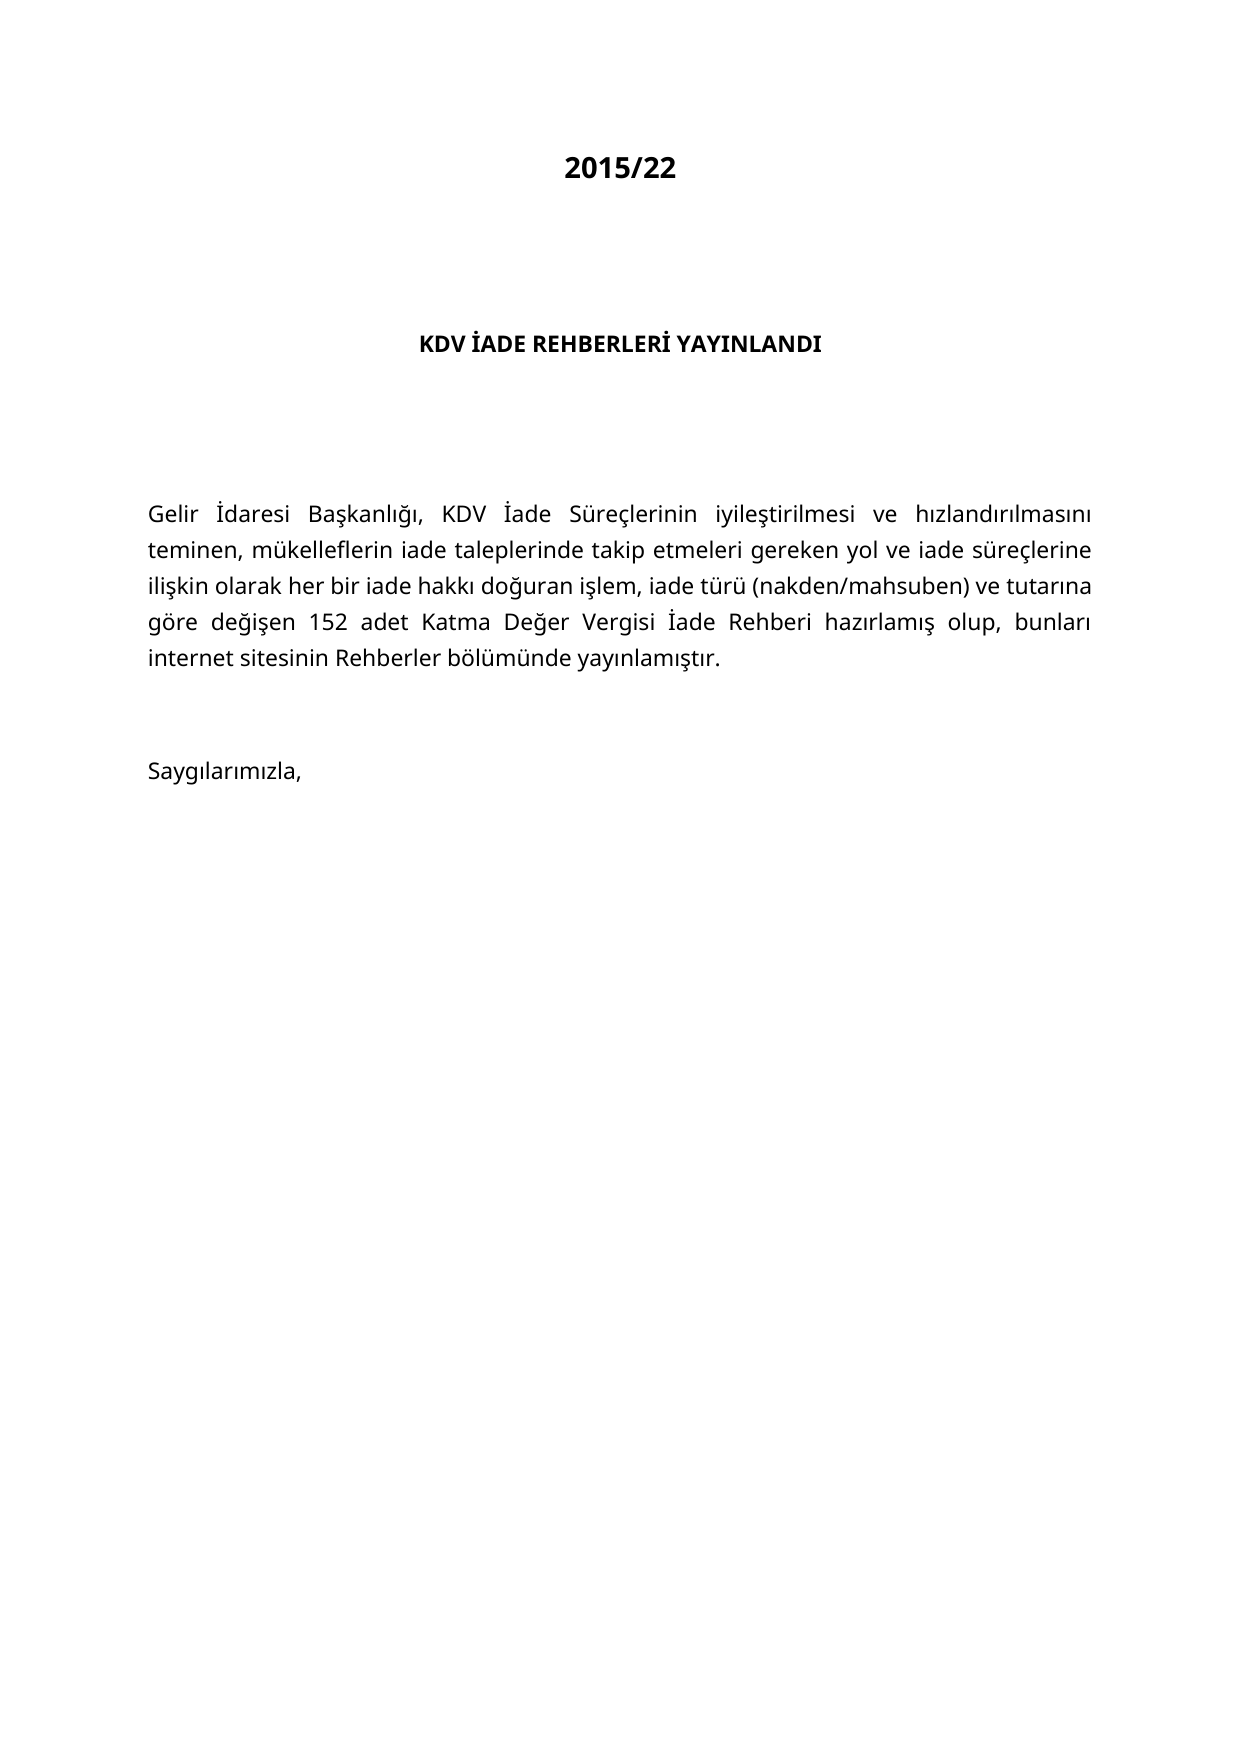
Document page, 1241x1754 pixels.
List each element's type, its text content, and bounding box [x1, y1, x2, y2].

text 2015/22 [148, 148, 1093, 187]
text Saygılarımızla, [148, 755, 1093, 786]
text KDV İADE REHBERLERİ YAYINLANDI [148, 328, 1093, 359]
text Gelir İdaresi Başkanlığı, KDV İade Süreçlerinin iyileştirilmesi ve hızlandırılmasını teminen, mükelleflerin iade taleplerinde takip etmeleri gereken yol ve iade süreçlerine ilişkin olarak her bir iade hakkı doğuran işlem, iade türü (nakden/mahsuben) ve tutarına göre değişen 152 adet Katma Değer Vergisi İade Rehberi hazırlamış olup, bunları internet sitesinin Rehberler bölümünde yayınlamıştır. [148, 498, 1093, 673]
